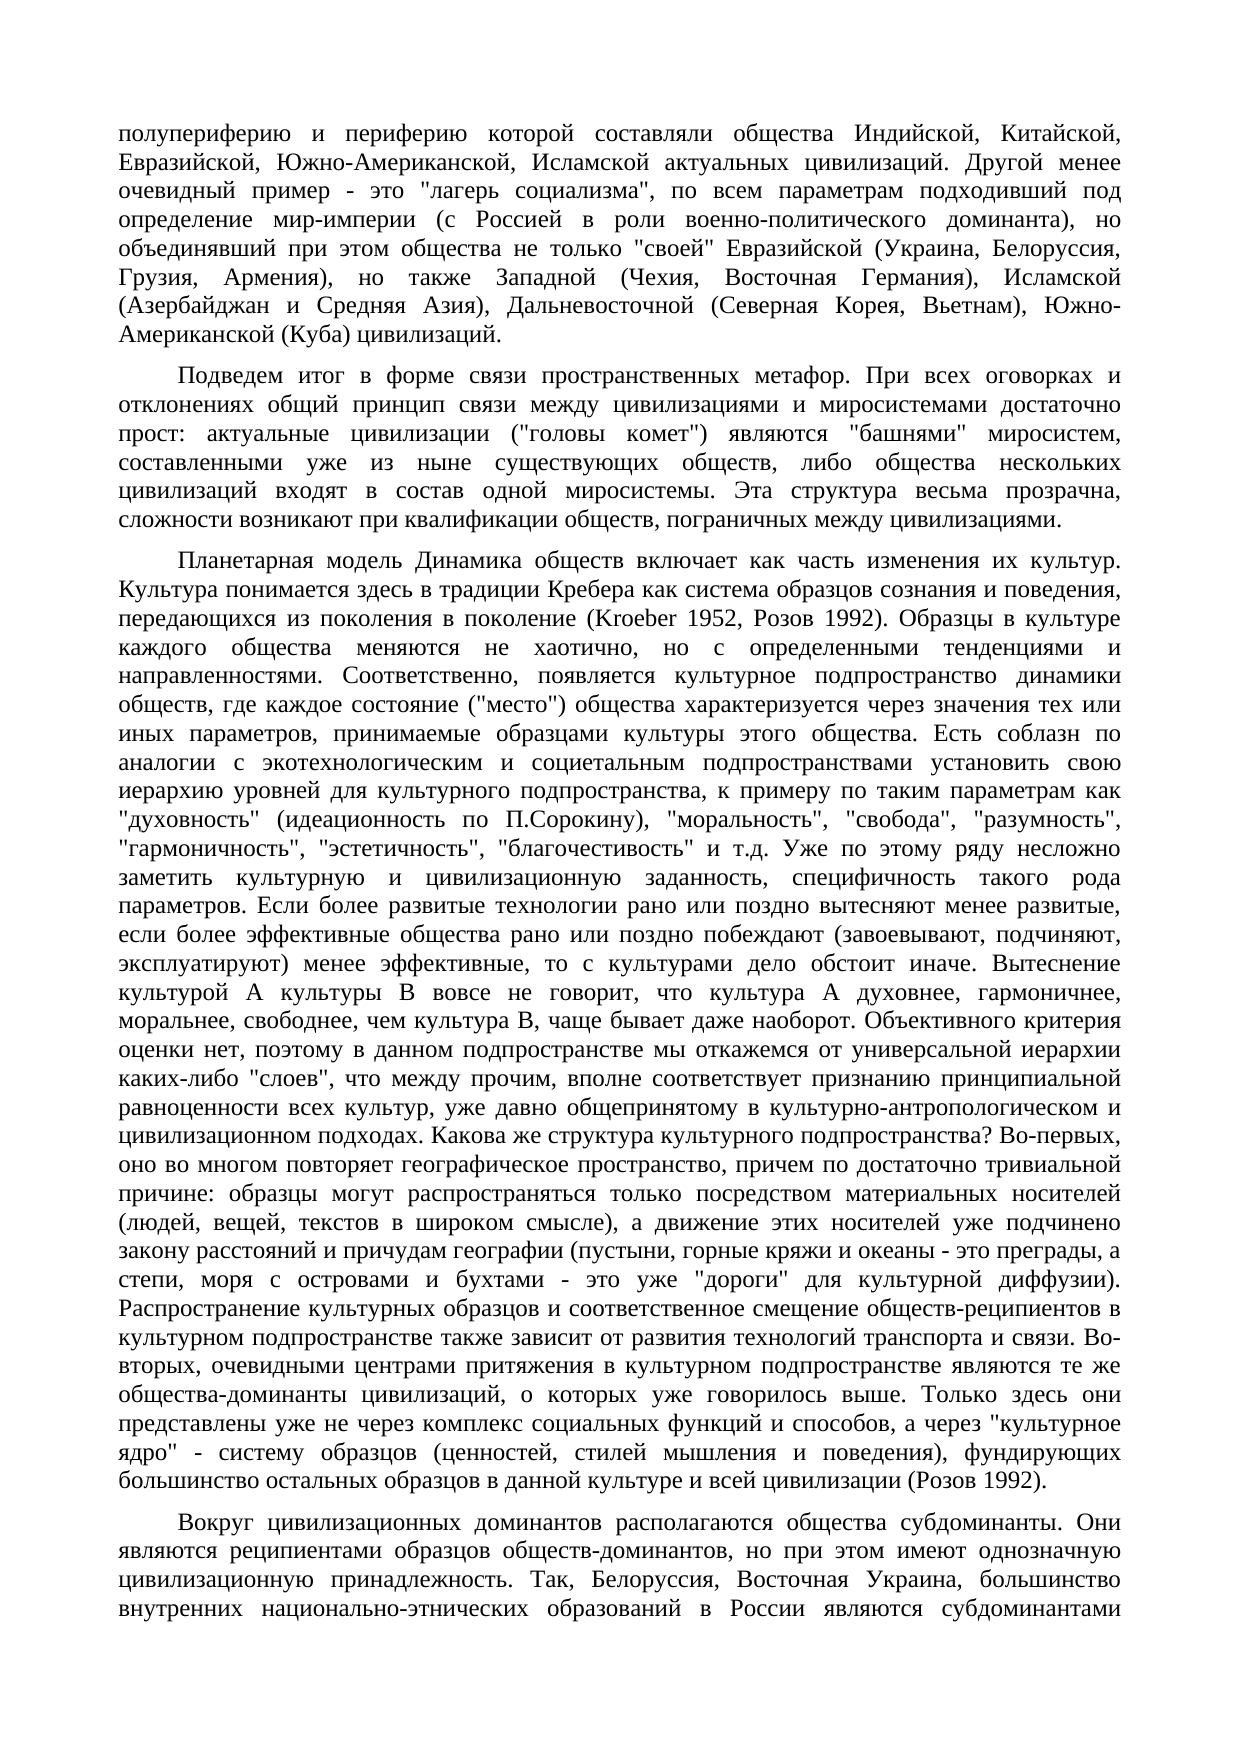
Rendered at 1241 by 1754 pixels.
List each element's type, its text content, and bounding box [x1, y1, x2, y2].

text Подведем итог в форме связи пространственных метафор. При всех оговорках и отклонениях общий принцип связи между цивилизациями и миросистемами достаточно прост: актуальные цивилизации ("головы комет") являются "башнями" миросистем, составленными уже из ныне существующих обществ, либо общества нескольких цивилизаций входят в состав одной миросистемы. Эта структура весьма прозрачна, сложности возникают при квалификации обществ, пограничных между цивилизациями. [118, 361, 1122, 533]
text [118, 1507, 1122, 1622]
text Планетарная модель Динамика обществ включает как часть изменения их культур. Культура понимается здесь в традиции Кребера как система образцов сознания и поведения, передающихся из поколения в поколение (Kroeber 1952, Розов 1992). Образцы в культуре каждого общества меняются не хаотично, но с определенными тенденциями и направленностями. Соответственно, появляется культурное подпространство динамики обществ, где каждое состояние ("место") общества характеризуется через значения тех или иных параметров, принимаемые образцами культуры этого общества. Есть соблазн по аналогии с экотехнологическим и социетальным подпространствами установить свою иерархию уровней для культурного подпространства, к примеру по таким параметрам как "духовность" (идеационность по П.Сорокину), "моральность", "свобода", "разумность", "гармоничность", "эстетичность", "благочестивость" и т.д. Уже по этому ряду несложно заметить культурную и цивилизационную заданность, специфичность такого рода параметров. Если более развитые технологии рано или поздно вытесняют менее развитые, если более эффективные общества рано или поздно побеждают (завоевывают, подчиняют, эксплуатируют) менее эффективные, то с культурами дело обстоит иначе. Вытеснение культурой А культуры В вовсе не говорит, что культура А духовнее, гармоничнее, моральнее, свободнее, чем культура В, чаще бывает даже наоборот. Объективного критерия оценки нет, поэтому в данном подпространстве мы откажемся от универсальной иерархии каких-либо "слоев", что между прочим, вполне соответствует признанию принципиальной равноценности всех культур, уже давно общепринятому в культурно-антропологическом и цивилизационном подходах. Какова же структура культурного подпространства? Во-первых, оно во многом повторяет географическое пространство, причем по достаточно тривиальной причине: образцы могут распространяться только посредством материальных носителей (людей, вещей, текстов в широком смысле), а движение этих носителей уже подчинено закону расстояний и причудам географии (пустыни, горные кряжи и океаны - это преграды, а степи, моря с островами и бухтами - это уже "дороги" для культурной диффузии). Распространение культурных образцов и соответственное смещение обществ-реципиентов в культурном подпространстве также зависит от развития технологий транспорта и связи. Во-вторых, очевидными центрами притяжения в культурном подпространстве являются те же общества-доминанты цивилизаций, о которых уже говорилось выше. Только здесь они представлены уже не через комплекс социальных функций и способов, а через "культурное ядро" - систему образцов (ценностей, стилей мышления и поведения), фундирующих большинство остальных образцов в данной культуре и всей цивилизации (Розов 1992). [118, 546, 1122, 1494]
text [118, 118, 1122, 348]
